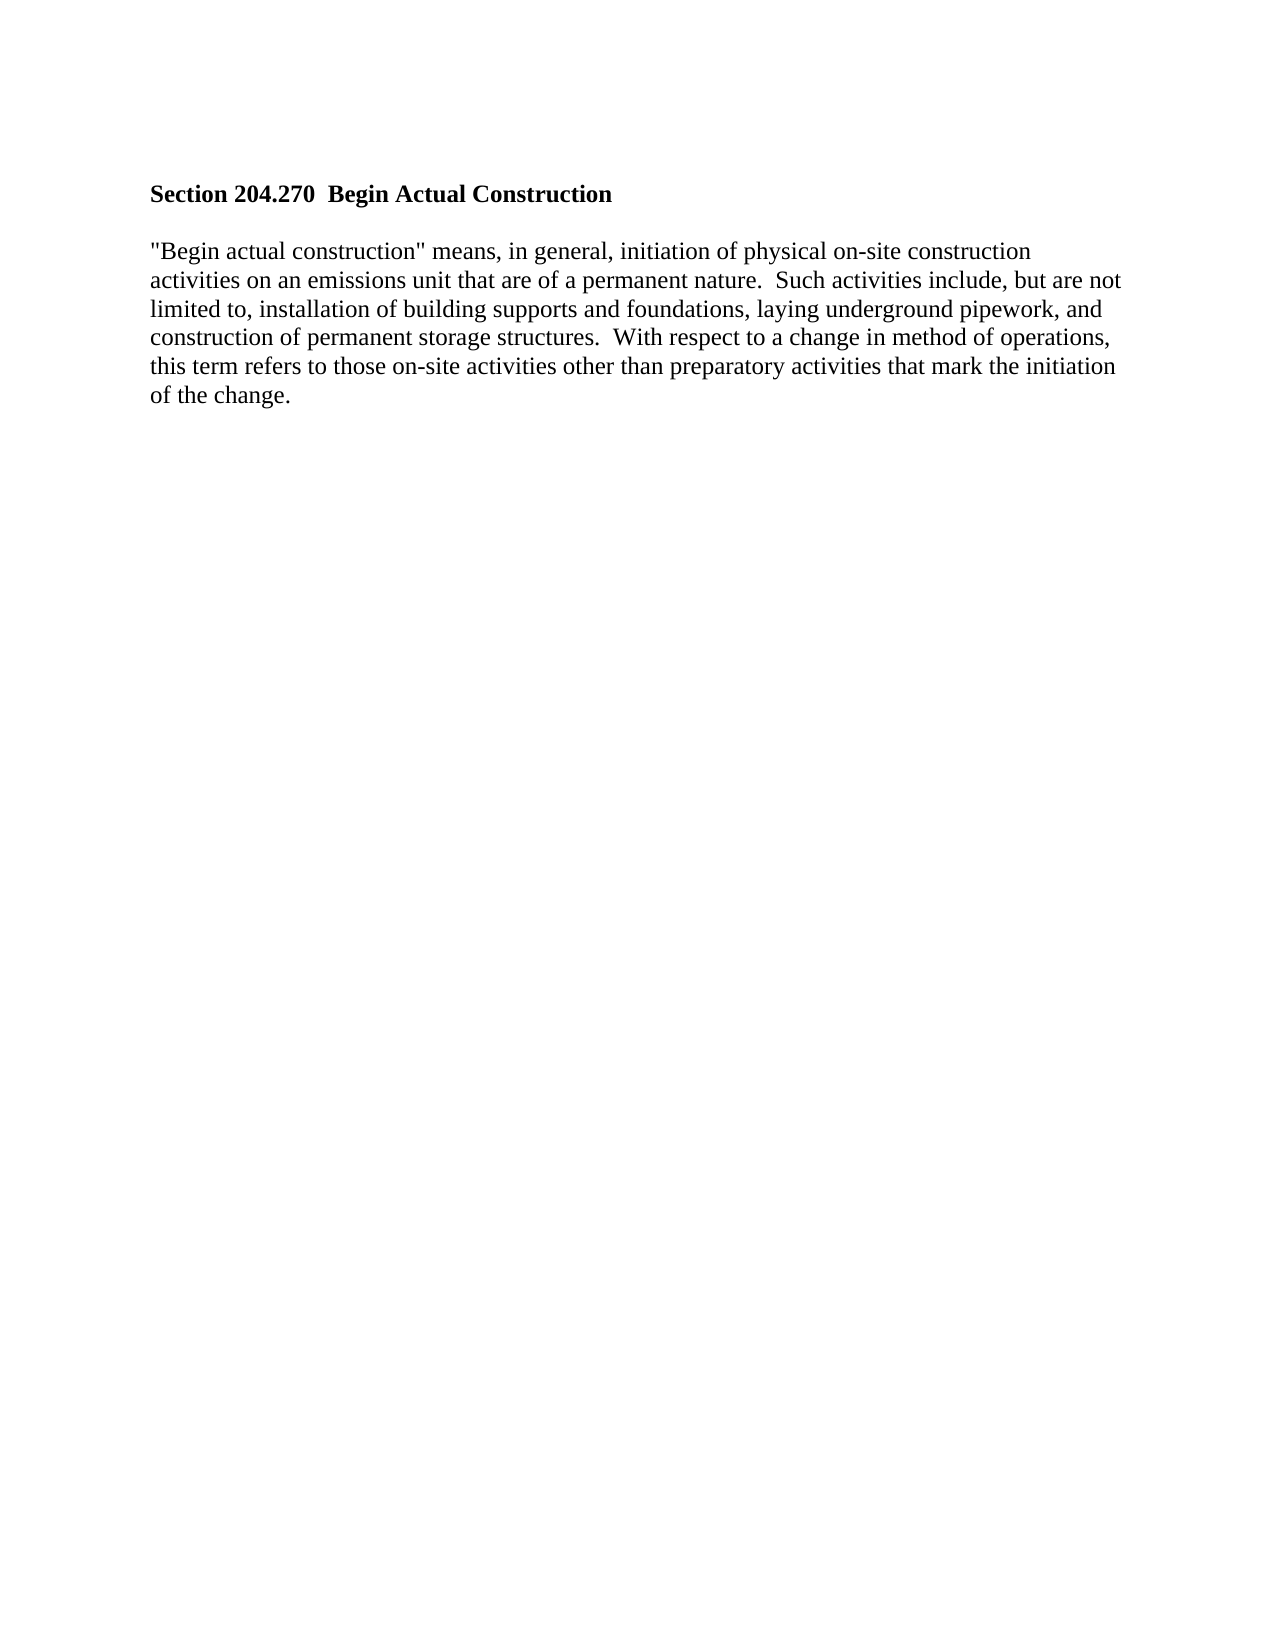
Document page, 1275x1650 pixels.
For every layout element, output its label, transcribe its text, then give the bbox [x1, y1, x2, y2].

text Section 204.270 Begin Actual Construction [150, 179, 1125, 207]
text "Begin actual construction" means, in general, initiation of physical on-site construction activities on an emissions unit that are of a permanent nature. Such activities include, but are not limited to, installation of building supports and foundations, laying underground pipework, and construction of permanent storage structures. With respect to a change in method of operations, this term refers to those on-site activities other than preparatory activities that mark the initiation of the change. [150, 236, 1125, 409]
